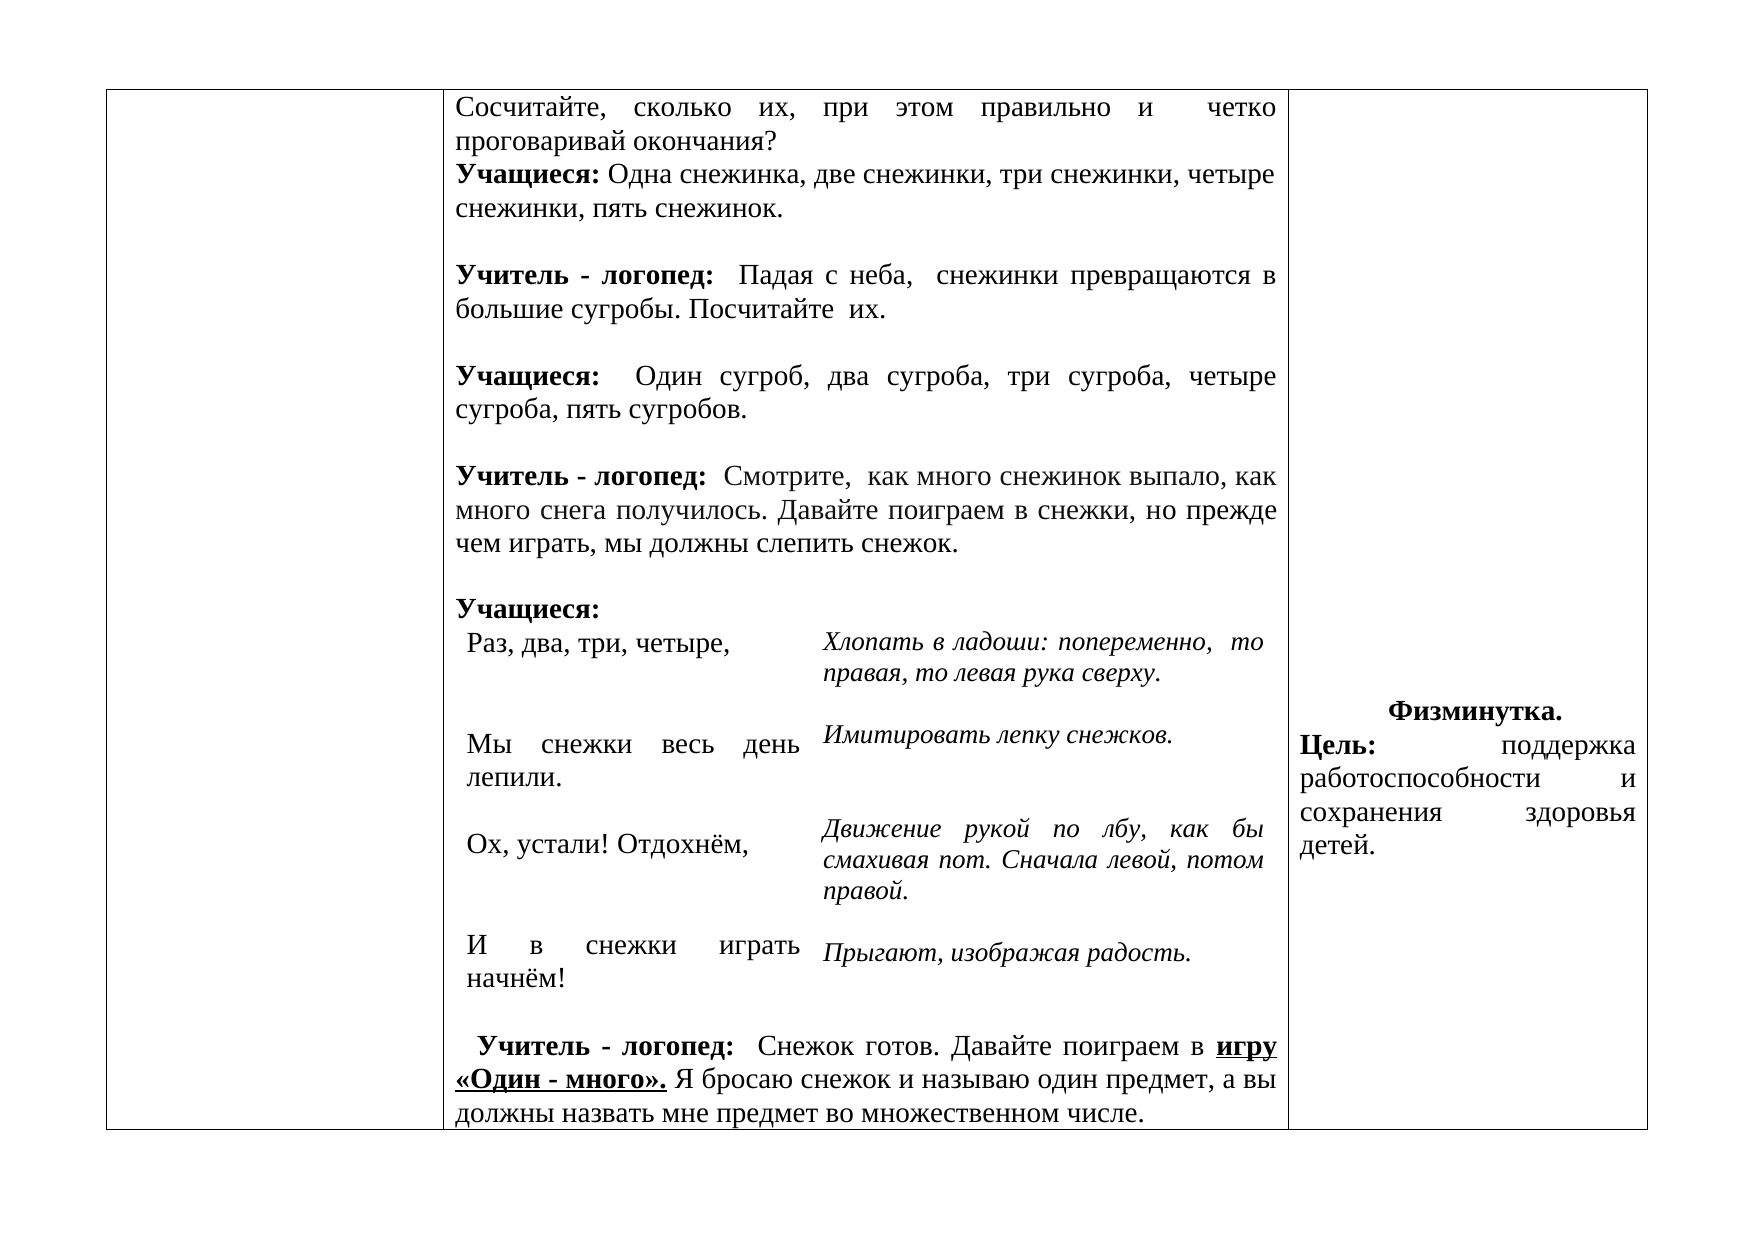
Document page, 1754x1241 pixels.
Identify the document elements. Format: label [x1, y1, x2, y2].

table_cell [444, 90, 1288, 1129]
table_cell [107, 90, 443, 1129]
table_cell [1289, 90, 1647, 1129]
